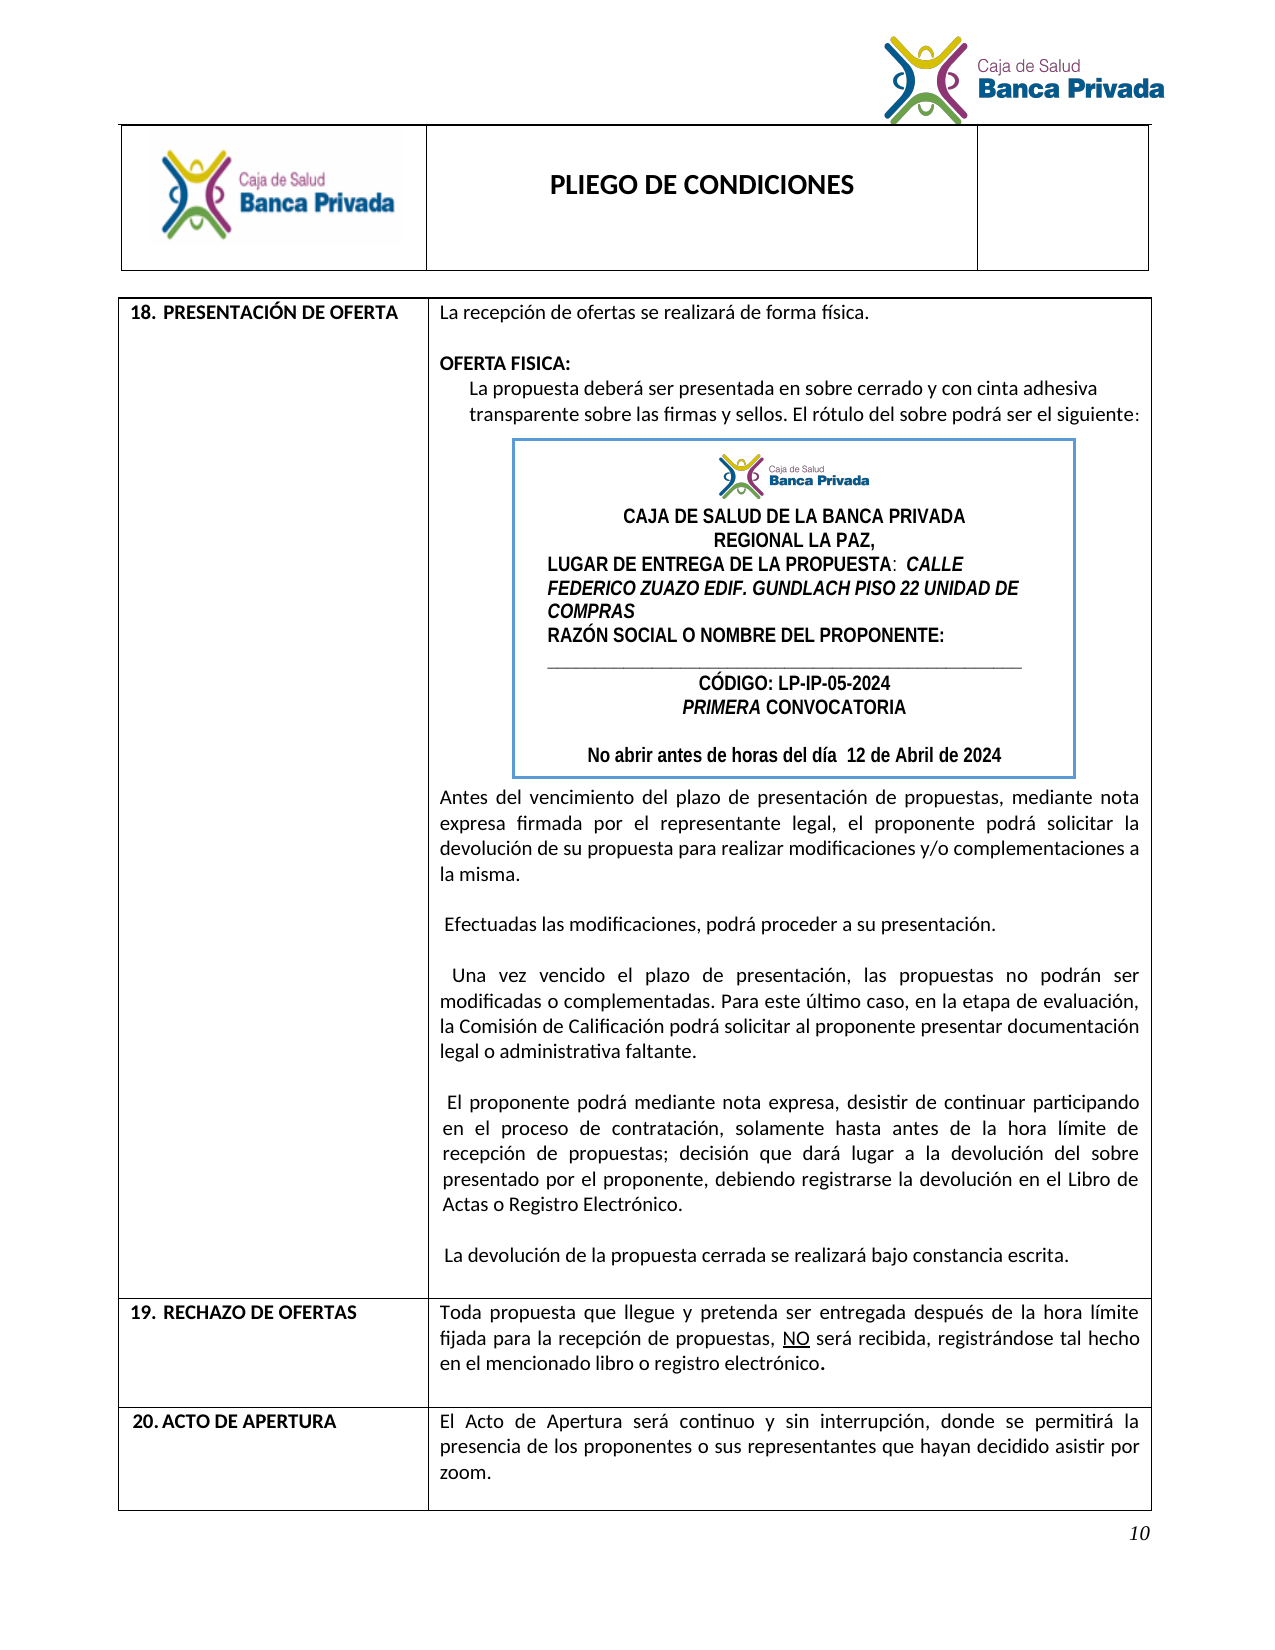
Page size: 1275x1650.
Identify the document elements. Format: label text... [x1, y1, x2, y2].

picture [873, 126, 977, 135]
table_cell PRESENTACIÓN DE OFERTA [119, 299, 428, 1298]
picture [713, 450, 876, 504]
table_cell ACTO DE APERTURA [119, 1408, 428, 1510]
picture [147, 126, 403, 245]
table_cell RECHAZO DE OFERTAS [119, 1299, 428, 1407]
table_cell La recepción de ofertas se realizará de forma física. OFERTA FISICA: La propuesta deberá ser presentada en sobre cerrado y con cinta adhesiva transparente sobre las firmas y sellos. El rótulo del sobre podrá ser el siguiente: Antes del vencimiento del plazo de presentación de propuestas, mediante nota expresa firmada por el representante legal, el proponente podrá solicitar la devolución de su propuesta para realizar modificaciones y/o complementaciones a la misma. Efectuadas las modificaciones, podrá proceder a su presentación. Una vez vencido el plazo de presentación, las propuestas no podrán ser modificadas o complementadas. Para este último caso, en la etapa de evaluación, la Comisión de Calificación podrá solicitar al proponente presentar documentación legal o administrativa faltante. El proponente podrá mediante nota expresa, desistir de continuar participando en el proceso de contratación, solamente hasta antes de la hora límite de recepción de propuestas; decisión que dará lugar a la devolución del sobre presentado por el proponente, debiendo registrarse la devolución en el Libro de Actas o Registro Electrónico. La devolución de la propuesta cerrada se realizará bajo constancia escrita. [429, 299, 1151, 1298]
picture [978, 126, 1148, 135]
table_cell Toda propuesta que llegue y pretenda ser entregada después de la hora límite fijada para la recepción de propuestas, NO será recibida, registrándose tal hecho en el mencionado libro o registro electrónico. [429, 1299, 1151, 1407]
picture [873, 28, 1177, 135]
